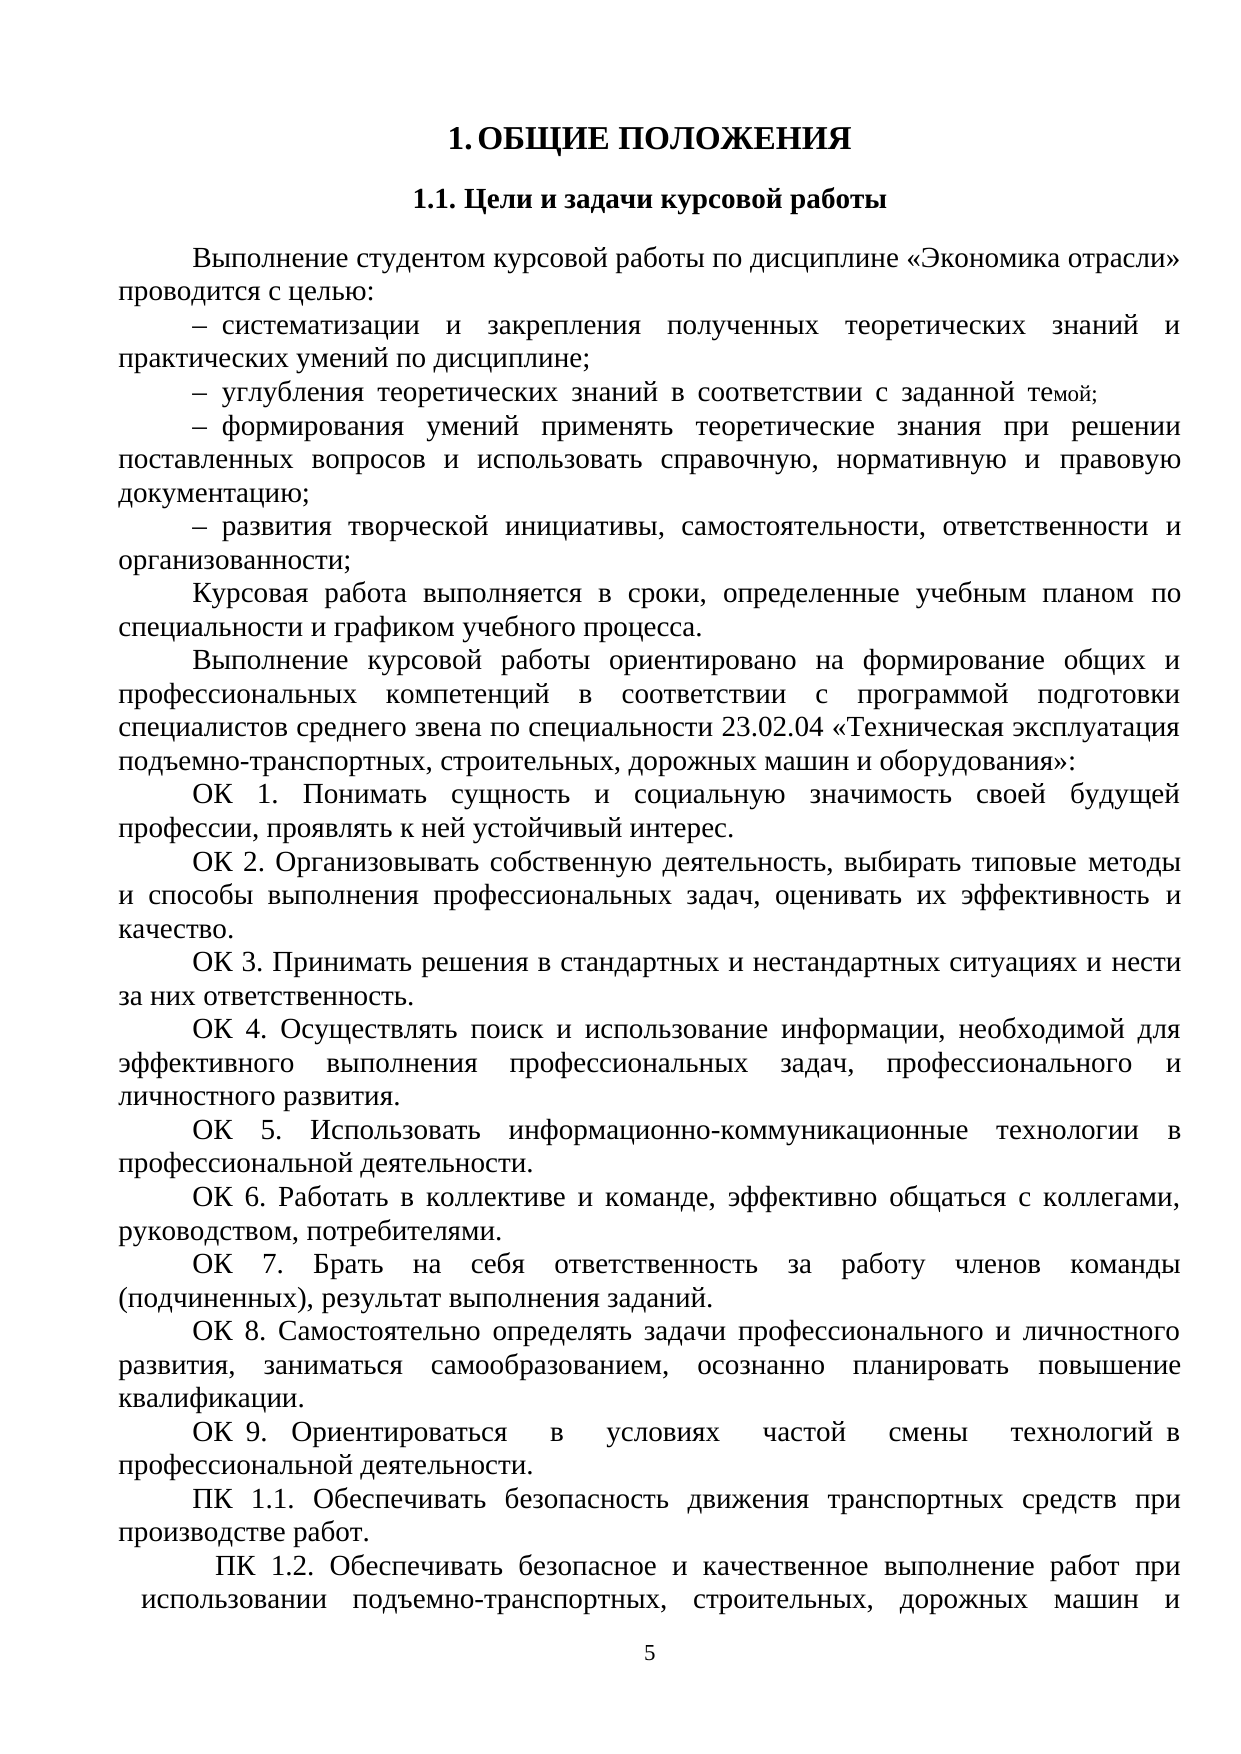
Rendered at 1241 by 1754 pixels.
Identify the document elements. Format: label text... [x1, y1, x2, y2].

list развития творческой инициативы, самостоятельности, ответственности и организованности; [118, 508, 1181, 575]
text ОК 2. Организовывать собственную деятельность, выбирать типовые методы и способы выполнения профессиональных задач, оценивать их эффективность и качество. [118, 844, 1181, 944]
text ОК 4. Осуществлять поиск и использование информации, необходимой для эффективного выполнения профессиональных задач, профессионального и личностного развития. [118, 1011, 1181, 1112]
text ОК 1. Понимать сущность и социальную значимость своей будущей профессии, проявлять к ней устойчивый интерес. [118, 777, 1181, 844]
text ПК 1.1. Обеспечивать безопасность движения транспортных средств при производстве работ. [118, 1481, 1181, 1548]
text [141, 1548, 1181, 1615]
text ОК 5. Использовать информационно-коммуникационные технологии в профессиональной деятельности. [118, 1112, 1181, 1179]
text Выполнение студентом курсовой работы по дисциплине «Экономика отрасли» проводится с целью: [118, 240, 1181, 307]
text ОК 8. Самостоятельно определять задачи профессионального и личностного развития, заниматься самообразованием, осознанно планировать повышение квалификации. [118, 1313, 1181, 1414]
list ОБЩИЕ ПОЛОЖЕНИЯ [118, 118, 1181, 156]
text Выполнение курсовой работы ориентировано на формирование общих и профессиональных компетенций в соответствии с программой подготовки специалистов среднего звена по специальности 23.02.04 «Техническая эксплуатация подъемно-транспортных, строительных, дорожных машин и оборудования»: [118, 642, 1181, 777]
text ОК 7. Брать на себя ответственность за работу членов команды (подчиненных), результат выполнения заданий. [118, 1246, 1181, 1313]
list формирования умений применять теоретические знания при решении поставленных вопросов и использовать справочную, нормативную и правовую документацию; [118, 408, 1181, 508]
list Цели и задачи курсовой работы [118, 181, 1181, 215]
text Курсовая работа выполняется в сроки, определенные учебным планом по специальности и графиком учебного процесса. [118, 575, 1181, 642]
text ОК 6. Работать в коллективе и команде, эффективно общаться с коллегами, руководством, потребителями. [118, 1179, 1181, 1246]
list углубления теоретических знаний в соответствии с заданной темой; [118, 374, 1181, 408]
text ОК 3. Принимать решения в стандартных и нестандартных ситуациях и нести за них ответственность. [118, 944, 1181, 1011]
list систематизации и закрепления полученных теоретических знаний и практических умений по дисциплине; [118, 307, 1181, 374]
text ОК 9. Ориентироваться в условиях частой смены технологий в профессиональной деятельности. [118, 1414, 1181, 1481]
